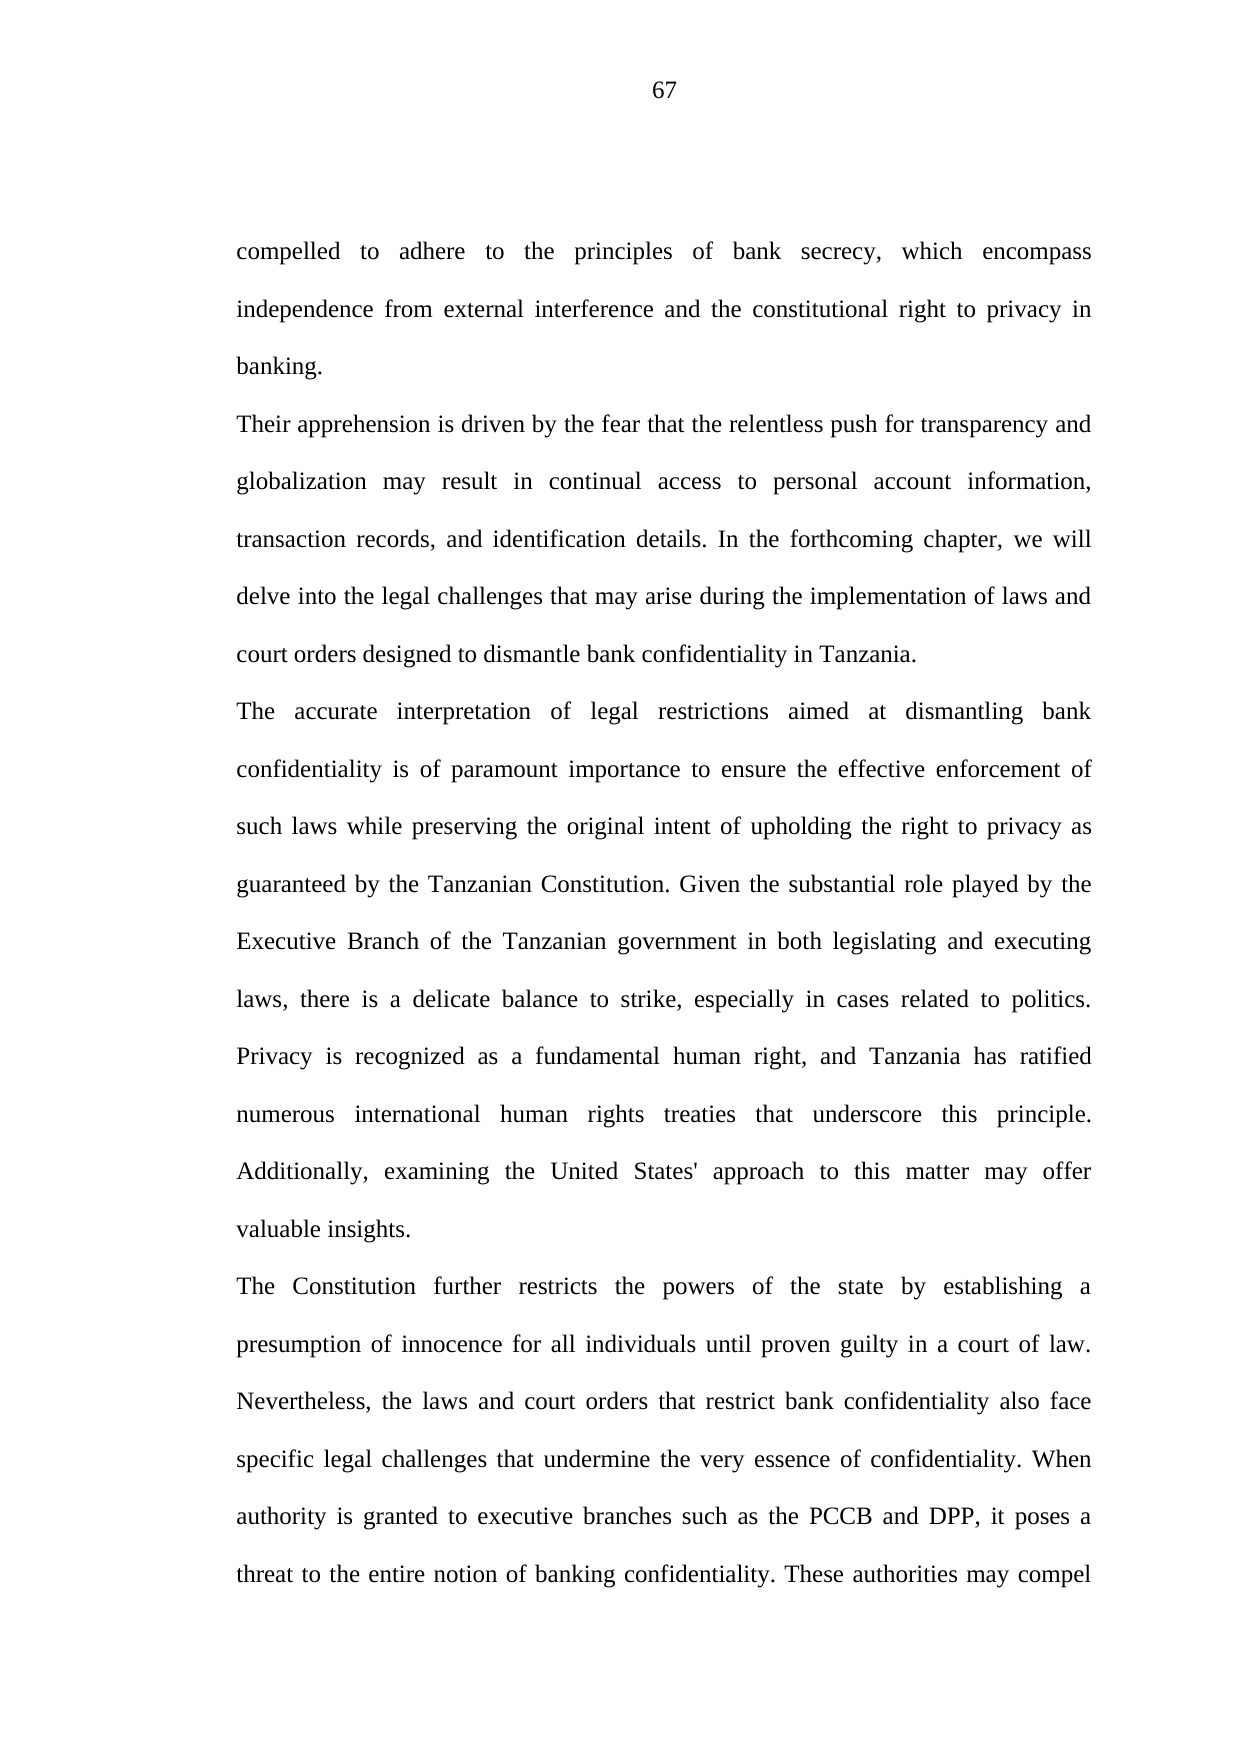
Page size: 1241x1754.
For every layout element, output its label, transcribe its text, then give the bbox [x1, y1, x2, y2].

text Their apprehension is driven by the fear that the relentless push for transparency and globalization may result in continual access to personal account information, transaction records, and identification details. In the forthcoming chapter, we will delve into the legal challenges that may arise during the implementation of laws and court orders designed to dismantle bank confidentiality in Tanzania. [236, 409, 1092, 667]
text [236, 236, 1092, 380]
text The accurate interpretation of legal restrictions aimed at dismantling bank confidentiality is of paramount importance to ensure the effective enforcement of such laws while preserving the original intent of upholding the right to privacy as guaranteed by the Tanzanian Constitution. Given the substantial role played by the Executive Branch of the Tanzanian government in both legislating and executing laws, there is a delicate balance to strike, especially in cases related to politics. Privacy is recognized as a fundamental human right, and Tanzania has ratified numerous international human rights treaties that underscore this principle. Additionally, examining the United States' approach to this matter may offer valuable insights. [236, 696, 1092, 1242]
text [236, 1271, 1092, 1587]
